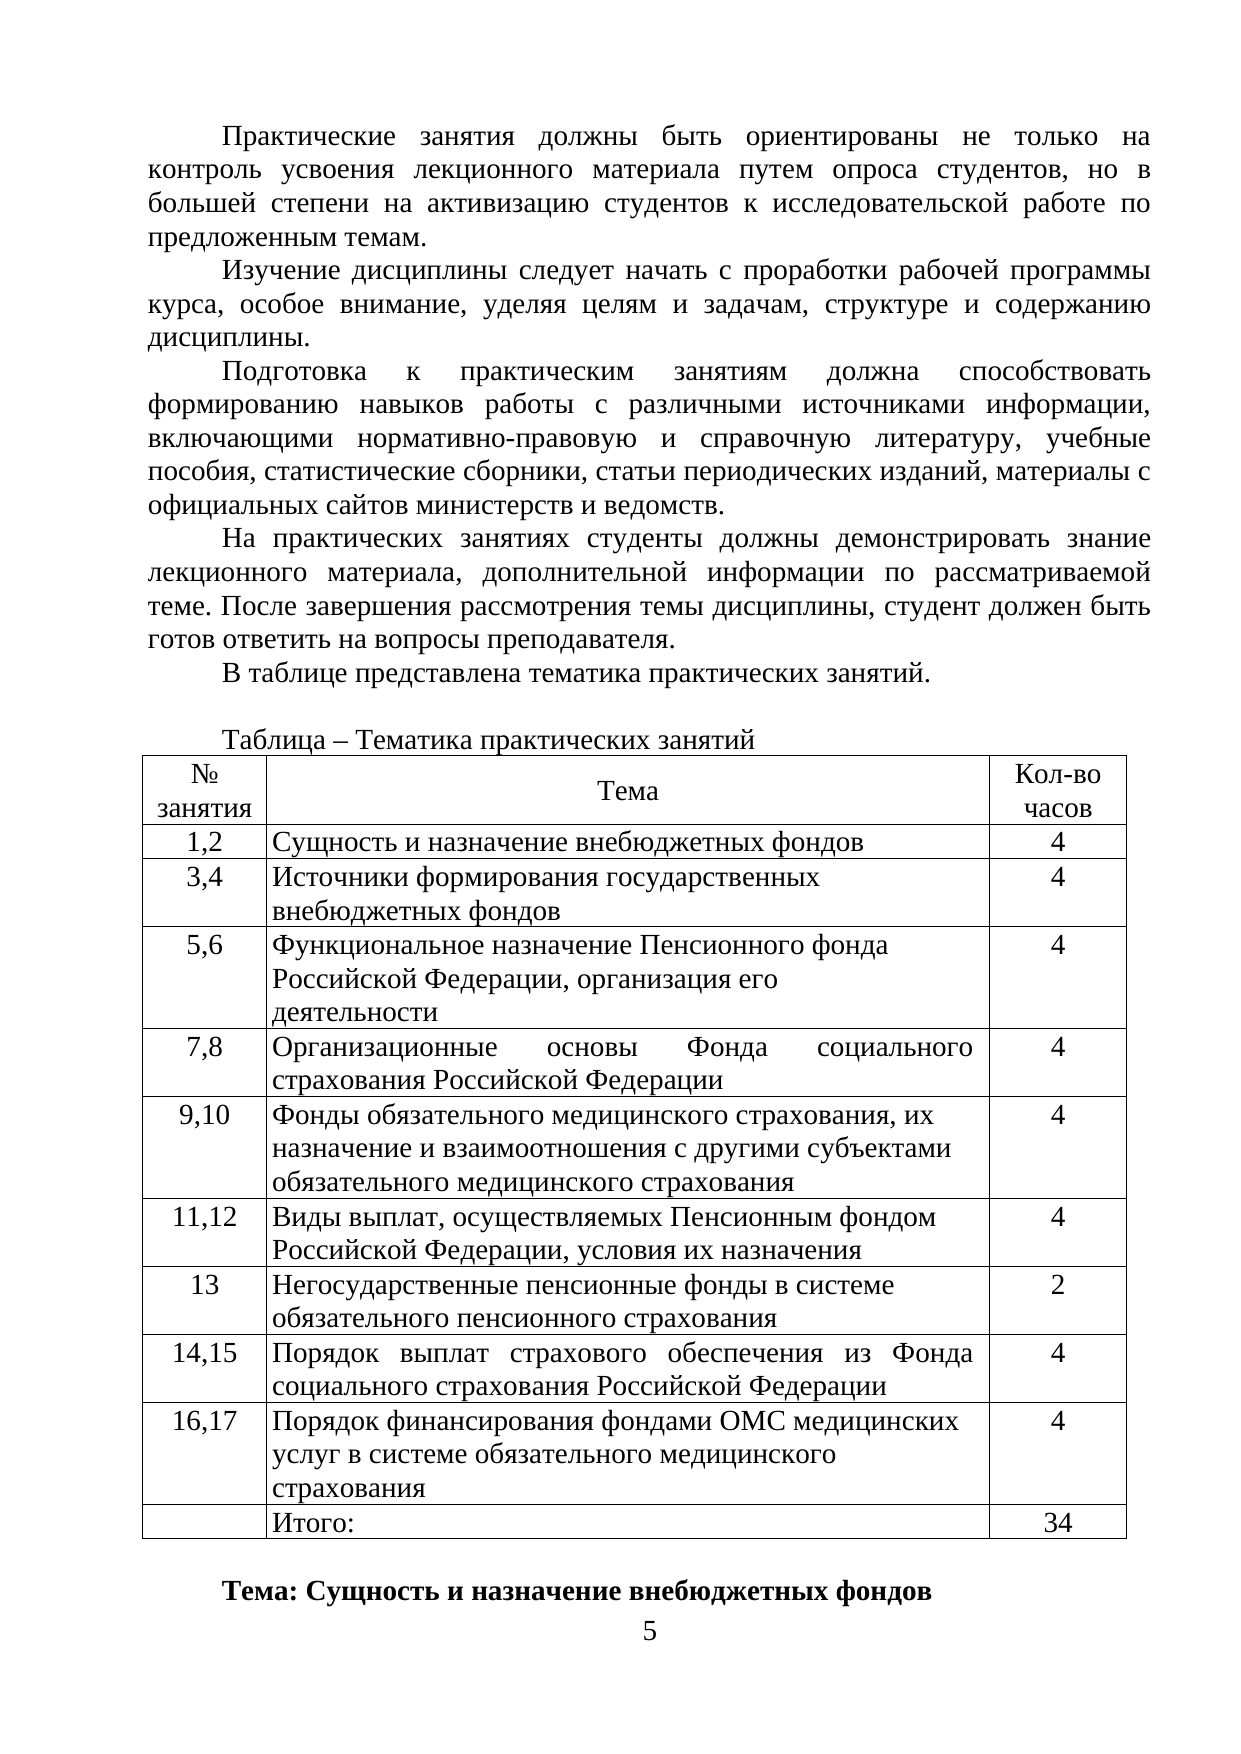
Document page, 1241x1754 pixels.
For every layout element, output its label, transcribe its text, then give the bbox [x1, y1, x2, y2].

table_cell 2 [990, 1267, 1126, 1334]
table_cell Виды выплат, осуществляемых Пенсионным фондом Российской Федерации, условия их назначения [267, 1199, 989, 1266]
table_cell 4 [990, 859, 1126, 926]
table_cell 4 [990, 1199, 1126, 1266]
table_cell [143, 1505, 266, 1538]
table_cell Источники формирования государственных внебюджетных фондов [267, 859, 989, 926]
table_cell Сущность и назначение внебюджетных фондов [267, 825, 989, 858]
table_cell 7,8 [143, 1029, 266, 1096]
table_cell 3,4 [143, 859, 266, 926]
table_cell Негосударственные пенсионные фонды в системе обязательного пенсионного страхования [267, 1267, 989, 1334]
text Практические занятия должны быть ориентированы не только на контроль усвоения лекционного материала путем опроса студентов, но в большей степени на активизацию студентов к исследовательской работе по предложенным темам. [148, 118, 1152, 252]
text В таблице представлена тематика практических занятий. [148, 655, 1151, 688]
table_cell 4 [990, 1335, 1126, 1402]
table_cell 34 [990, 1505, 1126, 1538]
table_cell 4 [990, 1029, 1126, 1096]
text Подготовка к практическим занятиям должна способствовать формированию навыков работы с различными источниками информации, включающими нормативно-правовую и справочную литературу, учебные пособия, статистические сборники, статьи периодических изданий, материалы с официальных сайтов министерств и ведомств. [148, 353, 1152, 521]
table_cell Порядок финансирования фондами ОМС медицинских услуг в системе обязательного медицинского страхования [267, 1403, 989, 1504]
table_cell Итого: [267, 1505, 989, 1538]
table_cell Функциональное назначение Пенсионного фонда Российской Федерации, организация его деятельности [267, 927, 989, 1028]
table_cell 9,10 [143, 1097, 266, 1198]
table_cell 16,17 [143, 1403, 266, 1504]
table_cell 4 [990, 927, 1126, 1028]
table_cell 1,2 [143, 825, 266, 858]
text Таблица – Тематика практических занятий [148, 722, 1152, 755]
table_cell Фонды обязательного медицинского страхования, их назначение и взаимоотношения с другими субъектами обязательного медицинского страхования [267, 1097, 989, 1198]
table_cell 13 [143, 1267, 266, 1334]
text Тема: Сущность и назначение внебюджетных фондов [148, 1573, 1152, 1606]
table_cell 4 [990, 1403, 1126, 1504]
text На практических занятиях студенты должны демонстрировать знание лекционного материала, дополнительной информации по рассматриваемой теме. После завершения рассмотрения темы дисциплины, студент должен быть готов ответить на вопросы преподавателя. [148, 521, 1152, 655]
table_header Тема [267, 756, 989, 823]
table_cell 4 [990, 1097, 1126, 1198]
table_header Кол-во часов [990, 756, 1126, 823]
table_cell 5,6 [143, 927, 266, 1028]
table_header № занятия [143, 756, 266, 823]
table_cell Организационные основы Фонда социального страхования Российской Федерации [267, 1029, 989, 1096]
table_cell Порядок выплат страхового обеспечения из Фонда социального страхования Российской Федерации [267, 1335, 989, 1402]
table_cell 14,15 [143, 1335, 266, 1402]
table_cell 11,12 [143, 1199, 266, 1266]
text Изучение дисциплины следует начать с проработки рабочей программы курса, особое внимание, уделяя целям и задачам, структуре и содержанию дисциплины. [148, 252, 1152, 353]
table_cell 4 [990, 825, 1126, 858]
